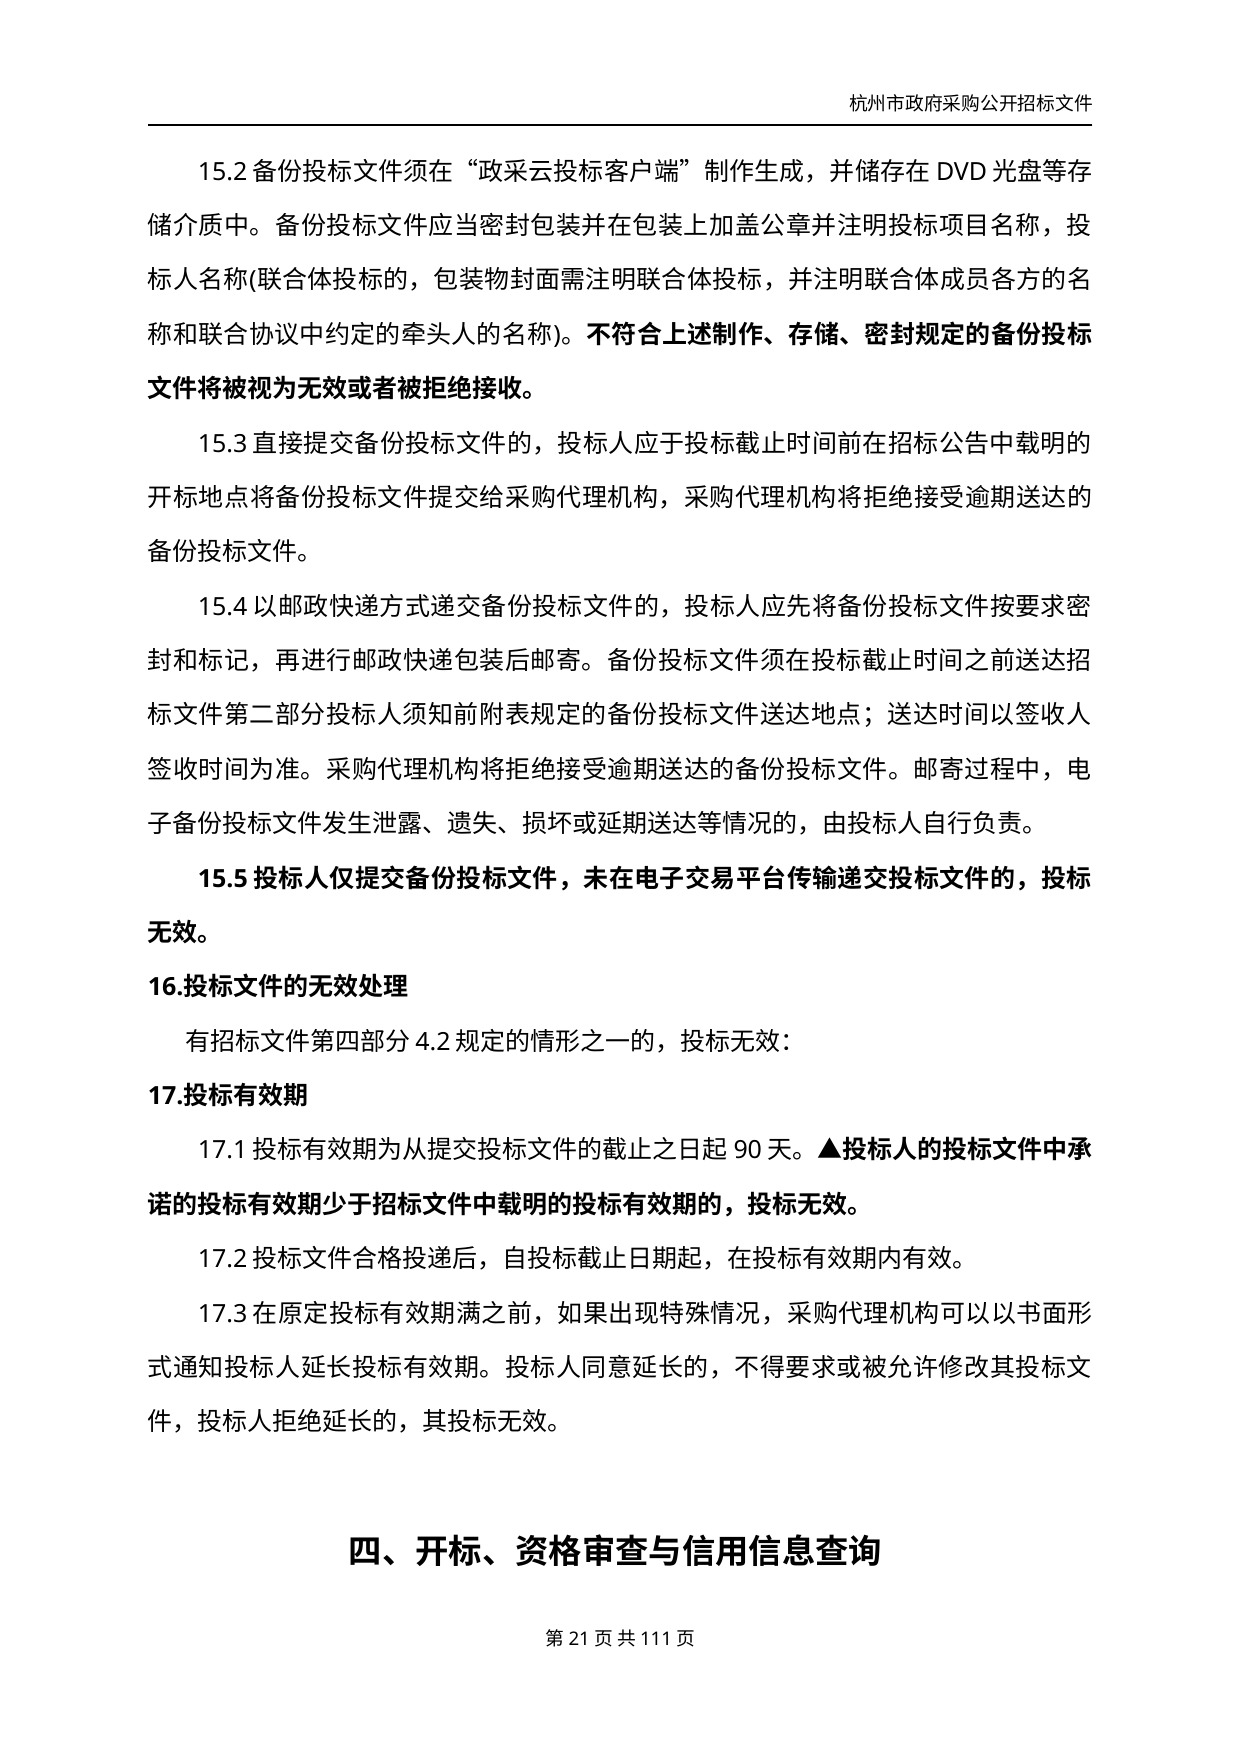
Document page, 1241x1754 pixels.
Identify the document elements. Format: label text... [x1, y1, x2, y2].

text 15.5投标人仅提交备份投标文件，未在电子交易平台传输递交投标文件的，投标无效。 [148, 858, 1092, 949]
text 15.3直接提交备份投标文件的，投标人应于投标截止时间前在招标公告中载明的开标地点将备份投标文件提交给采购代理机构，采购代理机构将拒绝接受逾期送达的备份投标文件。 [148, 423, 1092, 568]
text 15.2备份投标文件须在“政采云投标客户端”制作生成，并储存在DVD光盘等存储介质中。备份投标文件应当密封包装并在包装上加盖公章并注明投标项目名称，投标人名称(联合体投标的，包装物封面需注明联合体投标，并注明联合体成员各方的名称和联合协议中约定的牵头人的名称)。不符合上述制作、存储、密封规定的备份投标文件将被视为无效或者被拒绝接收。 [148, 151, 1092, 405]
text 17.3在原定投标有效期满之前，如果出现特殊情况，采购代理机构可以以书面形式通知投标人延长投标有效期。投标人同意延长的，不得要求或被允许修改其投标文件，投标人拒绝延长的，其投标无效。 [148, 1293, 1092, 1438]
text 15.4以邮政快递方式递交备份投标文件的，投标人应先将备份投标文件按要求密封和标记，再进行邮政快递包装后邮寄。备份投标文件须在投标截止时间之前送达招标文件第二部分投标人须知前附表规定的备份投标文件送达地点；送达时间以签收人签收时间为准。采购代理机构将拒绝接受逾期送达的备份投标文件。邮寄过程中，电子备份投标文件发生泄露、遗失、损坏或延期送达等情况的，由投标人自行负责。 [148, 586, 1092, 840]
text 17.1投标有效期为从提交投标文件的截止之日起90天。▲投标人的投标文件中承诺的投标有效期少于招标文件中载明的投标有效期的，投标无效。 [148, 1130, 1092, 1221]
text 有招标文件第四部分4.2规定的情形之一的，投标无效： [148, 1021, 1092, 1057]
text 四、开标、资格审查与信用信息查询 [148, 1524, 1092, 1573]
text 17.2投标文件合格投递后，自投标截止日期起，在投标有效期内有效。 [148, 1239, 1092, 1275]
text 16.投标文件的无效处理 [148, 967, 1092, 1003]
text 17.投标有效期 [148, 1076, 1092, 1112]
